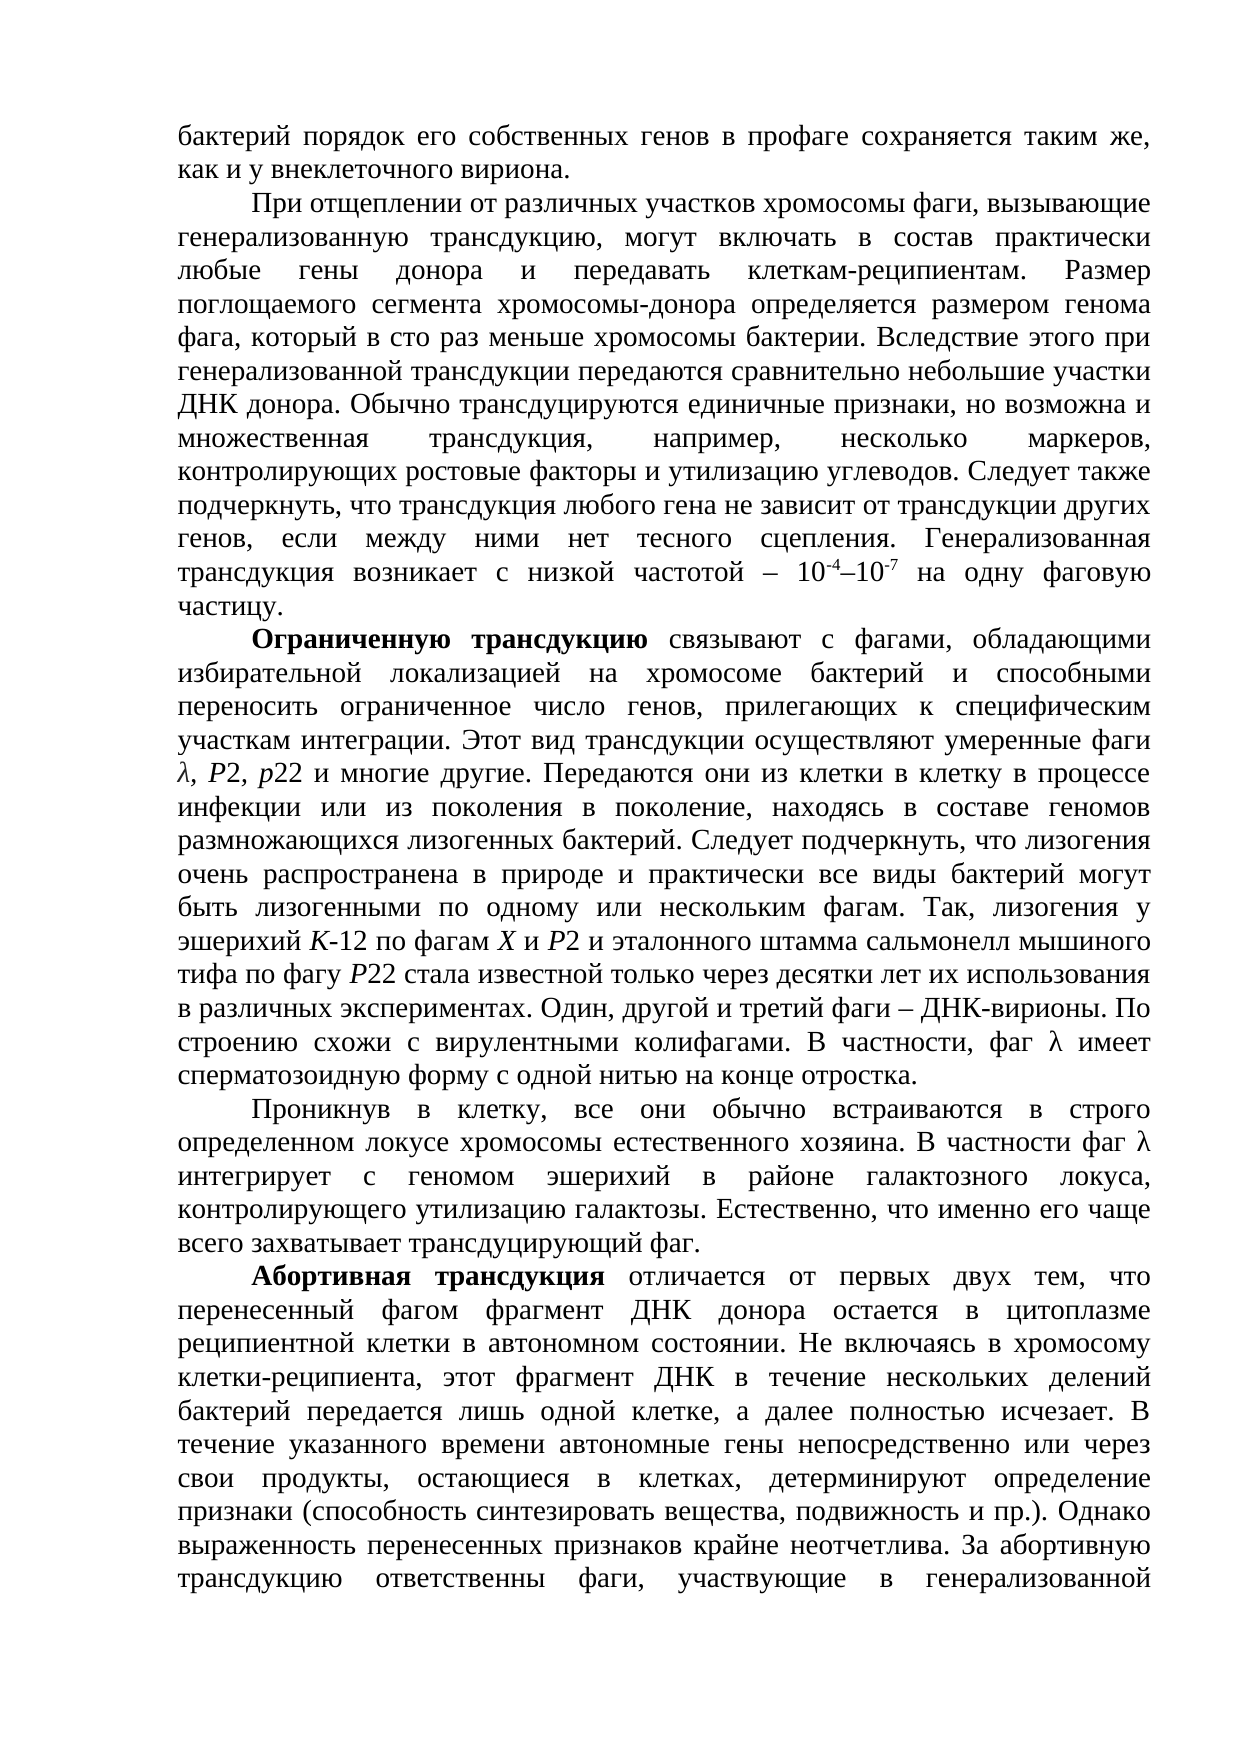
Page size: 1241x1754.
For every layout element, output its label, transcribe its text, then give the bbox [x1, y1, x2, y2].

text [177, 1258, 1152, 1594]
text Ограниченную трансдукцию связывают с фагами, обладающими избирательной локализацией на хромосоме бактерий и способными переносить ограниченное число генов, прилегающих к специфическим участкам интеграции. Этот вид трансдукции осуществляют умеренные фаги λ, Р2, р22 и многие другие. Передаются они из клетки в клетку в процессе инфекции или из поколения в поколение, находясь в составе геномов размножающихся лизогенных бактерий. Следует подчеркнуть, что лизогения очень распространена в природе и практически все виды бактерий могут быть лизогенными по одному или нескольким фагам. Так, лизогения у эшерихий К-12 по фагам Х и Р2 и эталонного штамма сальмонелл мышиного тифа по фагу Р22 стала известной только через десятки лет их использования в различных экспериментах. Один, другой и третий фаги – ДНК-вирионы. По строению схожи с вирулентными колифагами. В частности, фаг λ имеет сперматозоидную форму с одной нитью на конце отростка. [177, 621, 1152, 1091]
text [177, 118, 1152, 185]
text Проникнув в клетку, все они обычно встраиваются в строго определенном локусе хромосомы естественного хозяина. В частности фаг λ интегрирует с геномом эшерихий в районе галактозного локуса, контролирующего утилизацию галактозы. Естественно, что именно его чаще всего захватывает трансдуцирующий фаг. [177, 1091, 1152, 1258]
text При отщеплении от различных участков хромосомы фаги, вызывающие генерализованную трансдукцию, могут включать в состав практически любые гены донора и передавать клеткам-реципиентам. Размер поглощаемого сегмента хромосомы-донора определяется размером генома фага, который в сто раз меньше хромосомы бактерии. Вследствие этого при генерализованной трансдукции передаются сравнительно небольшие участки ДНК донора. Обычно трансдуцируются единичные признаки, но возможна и множественная трансдукция, например, несколько маркеров, контролирующих ростовые факторы и утилизацию углеводов. Следует также подчеркнуть, что трансдукция любого гена не зависит от трансдукции других генов, если между ними нет тесного сцепления. Генерализованная трансдукция возникает с низкой частотой – 10-4–10-7 на одну фаговую частицу. [177, 185, 1152, 621]
